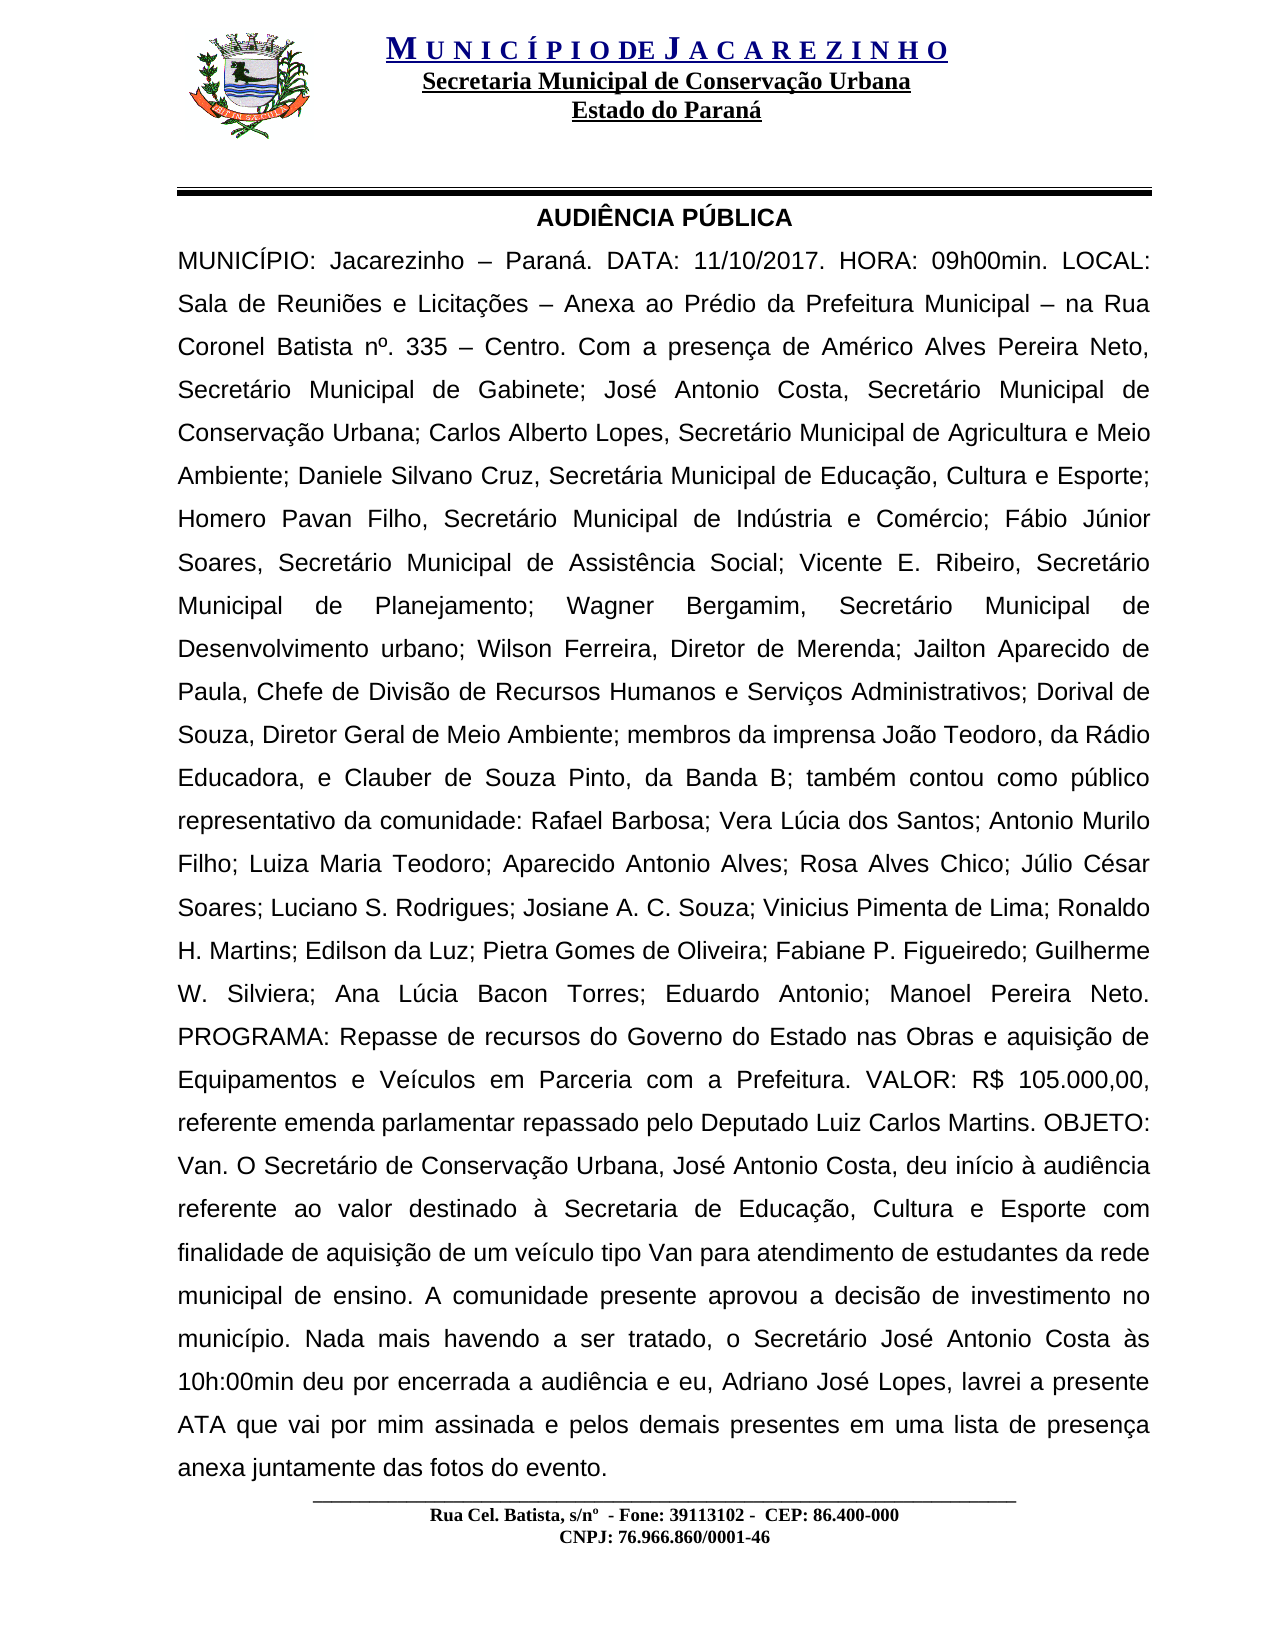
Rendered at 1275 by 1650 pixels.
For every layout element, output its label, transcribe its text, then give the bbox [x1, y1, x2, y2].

text AUDIÊNCIA PÚBLICA [177, 202, 1152, 231]
picture [185, 28, 314, 140]
text MUNICÍPIO: Jacarezinho – Paraná. DATA: 11/10/2017. HORA: 09h00min. LOCAL: Sala de Reuniões e Licitações – Anexa ao Prédio da Prefeitura Municipal – na Rua Coronel Batista nº. 335 – Centro. Com a presença de Américo Alves Pereira Neto, Secretário Municipal de Gabinete; José Antonio Costa, Secretário Municipal de Conservação Urbana; Carlos Alberto Lopes, Secretário Municipal de Agricultura e Meio Ambiente; Daniele Silvano Cruz, Secretária Municipal de Educação, Cultura e Esporte; Homero Pavan Filho, Secretário Municipal de Indústria e Comércio; Fábio Júnior Soares, Secretário Municipal de Assistência Social; Vicente E. Ribeiro, Secretário Municipal de Planejamento; Wagner Bergamim, Secretário Municipal de Desenvolvimento urbano; Wilson Ferreira, Diretor de Merenda; Jailton Aparecido de Paula, Chefe de Divisão de Recursos Humanos e Serviços Administrativos; Dorival de Souza, Diretor Geral de Meio Ambiente; membros da imprensa João Teodoro, da Rádio Educadora, e Clauber de Souza Pinto, da Banda B; também contou como público representativo da comunidade: Rafael Barbosa; Vera Lúcia dos Santos; Antonio Murilo Filho; Luiza Maria Teodoro; Aparecido Antonio Alves; Rosa Alves Chico; Júlio César Soares; Luciano S. Rodrigues; Josiane A. C. Souza; Vinicius Pimenta de Lima; Ronaldo H. Martins; Edilson da Luz; Pietra Gomes de Oliveira; Fabiane P. Figueiredo; Guilherme W. Silviera; Ana Lúcia Bacon Torres; Eduardo Antonio; Manoel Pereira Neto. PROGRAMA: Repasse de recursos do Governo do Estado nas Obras e aquisição de Equipamentos e Veículos em Parceria com a Prefeitura. VALOR: R$ 105.000,00, referente emenda parlamentar repassado pelo Deputado Luiz Carlos Martins. OBJETO: Van. O Secretário de Conservação Urbana, José Antonio Costa, deu início à audiência referente ao valor destinado à Secretaria de Educação, Cultura e Esporte com finalidade de aquisição de um veículo tipo Van para atendimento de estudantes da rede municipal de ensino. A comunidade presente aprovou a decisão de investimento no município. Nada mais havendo a ser tratado, o Secretário José Antonio Costa às 10h:00min deu por encerrada a audiência e eu, Adriano José Lopes, lavrei a presente ATA que vai por mim assinada e pelos demais presentes em uma lista de presença anexa juntamente das fotos do evento. [177, 246, 1152, 1482]
